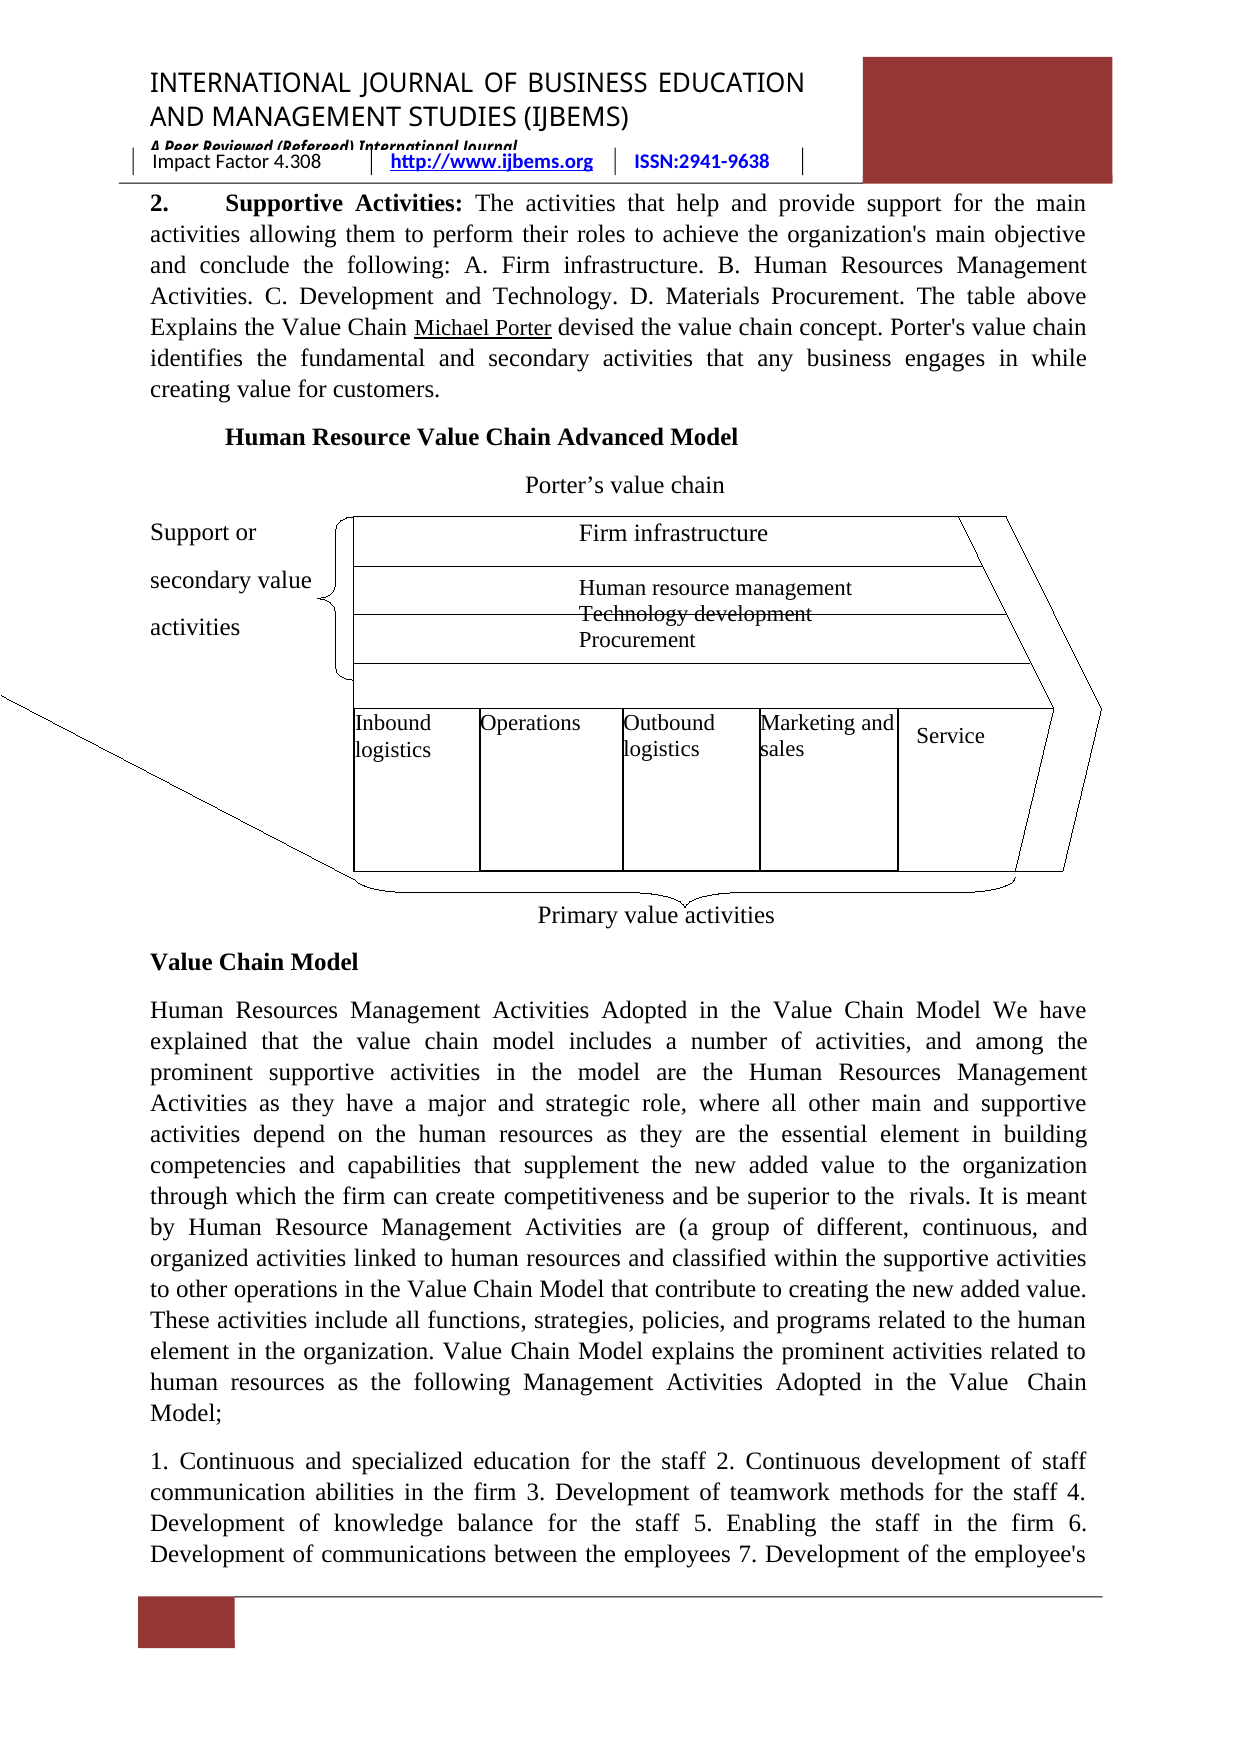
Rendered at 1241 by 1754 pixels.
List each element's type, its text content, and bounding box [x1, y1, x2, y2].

text Human Resources Management Activities Adopted in the Value Chain Model We have explained that the value chain model includes a number of activities, and among the prominent supportive activities in the model are the Human Resources Management Activities as they have a major and strategic role, where all other main and supportive activities depend on the human resources as they are the essential element in building competencies and capabilities that supplement the new added value to the organization through which the firm can create competitiveness and be superior to the rivals. It is meant by Human Resource Management Activities are (a group of different, continuous, and organized activities linked to human resources and classified within the supportive activities to other operations in the Value Chain Model that contribute to creating the new added value. These activities include all functions, strategies, policies, and programs related to the human element in the organization. Value Chain Model explains the prominent activities related to human resources as the following Management Activities Adopted in the Value Chain Model; [150, 995, 1087, 1427]
subtitle Human Resource Value Chain Advanced Model [225, 422, 1119, 451]
text Support or secondary value activities [150, 517, 313, 641]
text Porter’s value chain [148, 470, 1101, 498]
subtitle Value Chain Model [150, 947, 1119, 976]
list Supportive Activities: The activities that help and provide support for the main activities allowing them to perform their roles to achieve the organization's main objective and conclude the following: A. Firm infrastructure. B. Human Resources Management Activities. C. Development and Technology. D. Materials Procurement. The table above Explains the Value Chain Michael Porter devised the value chain concept. Porter's value chain identifies the fundamental and secondary activities that any business engages in while creating value for customers. [150, 188, 1087, 403]
list Continuous and specialized education for the staff 2. Continuous development of staff communication abilities in the firm 3. Development of teamwork methods for the staff 4. Development of knowledge balance for the staff 5. Enabling the staff in the firm 6. Development of communications between the employees 7. Development of the employee's [150, 1446, 1087, 1568]
